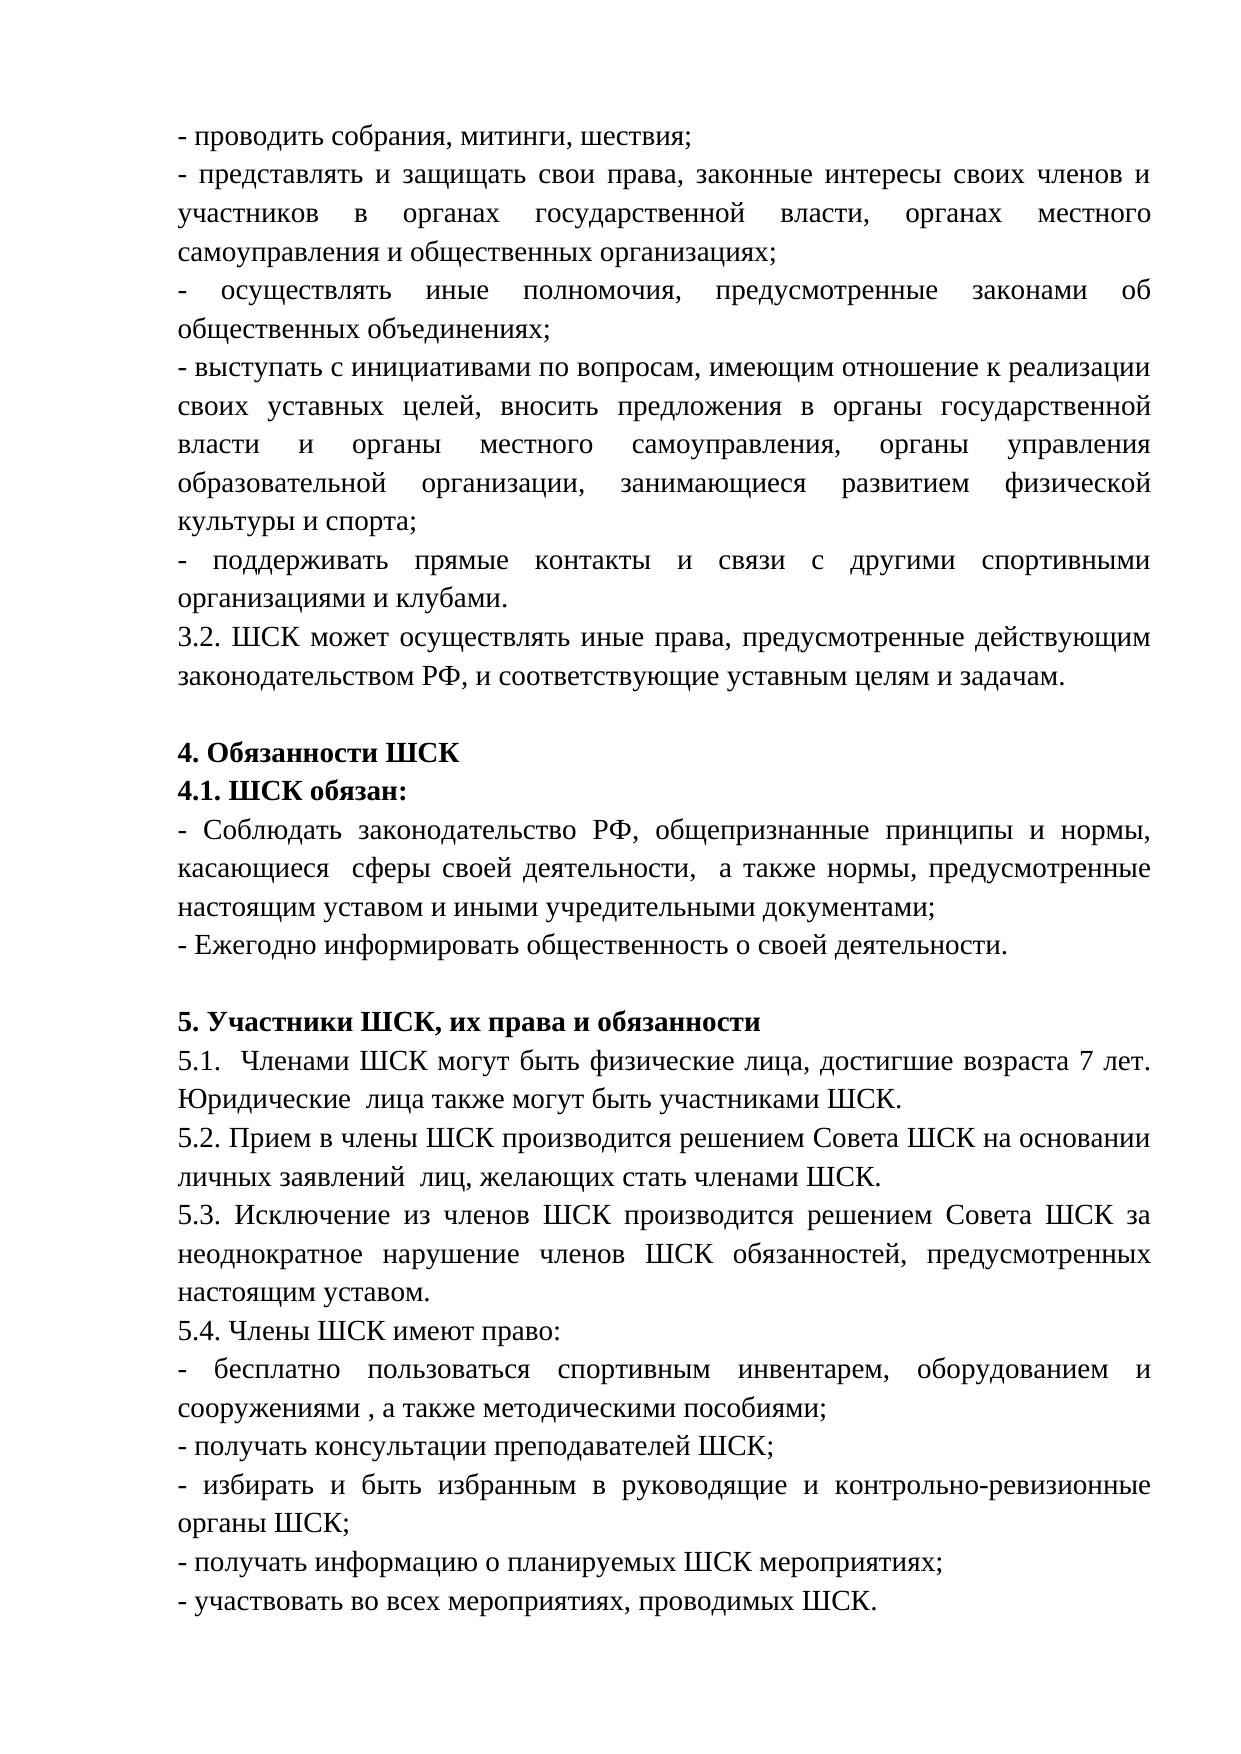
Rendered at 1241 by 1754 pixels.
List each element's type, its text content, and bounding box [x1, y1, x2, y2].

list 5.1. Членами ШСК могут быть физические лица, достигшие возраста 7 лет. Юридические лица также могут быть участниками ШСК. [177, 1043, 1152, 1115]
text - участвовать во всех мероприятиях, проводимых ШСК. [177, 1583, 1152, 1616]
list - выступать с инициативами по вопросам, имеющим отношение к реализации своих уставных целей, вносить предложения в органы государственной власти и органы местного самоуправления, органы управления образовательной организации, занимающиеся развитием физической культуры и спорта; [177, 349, 1152, 537]
list 5.2. Прием в члены ШСК производится решением Совета ШСК на основании личных заявлений лиц, желающих стать членами ШСК. [177, 1120, 1152, 1192]
list 5.4. Члены ШСК имеют право: [177, 1313, 1152, 1346]
text 5. Участники ШСК, их права и обязанности [177, 1004, 1152, 1038]
list 5.3. Исключение из членов ШСК производится решением Совета ШСК за неоднократное нарушение членов ШСК обязанностей, предусмотренных настоящим уставом. [177, 1197, 1152, 1308]
list - осуществлять иные полномочия, предусмотренные законами об общественных объединениях; [177, 272, 1152, 344]
list - проводить собрания, митинги, шествия; [177, 118, 1152, 152]
text - бесплатно пользоваться спортивным инвентарем, оборудованием и сооружениями , а также методическими пособиями; [177, 1351, 1152, 1423]
text - избирать и быть избранным в руководящие и контрольно-ревизионные органы ШСК; [177, 1467, 1152, 1539]
list - представлять и защищать свои права, законные интересы своих членов и участников в органах государственной власти, органах местного самоуправления и общественных организациях; [177, 157, 1152, 267]
list 4.1. ШСК обязан: [177, 773, 1152, 807]
list - поддерживать прямые контакты и связи с другими спортивными организациями и клубами. [177, 542, 1152, 614]
list - Соблюдать законодательство РФ, общепризнанные принципы и нормы, касающиеся сферы своей деятельности, а также нормы, предусмотренные настоящим уставом и иными учредительными документами; [177, 812, 1152, 922]
list 4. Обязанности ШСК [177, 735, 1152, 768]
text - получать консультации преподавателей ШСК; [177, 1428, 1152, 1462]
text - получать информацию о планируемых ШСК мероприятиях; [177, 1544, 1152, 1578]
list 3.2. ШСК может осуществлять иные права, предусмотренные действующим законодательством РФ, и соответствующие уставным целям и задачам. [177, 619, 1152, 691]
list - Ежегодно информировать общественность о своей деятельности. [177, 927, 1152, 961]
